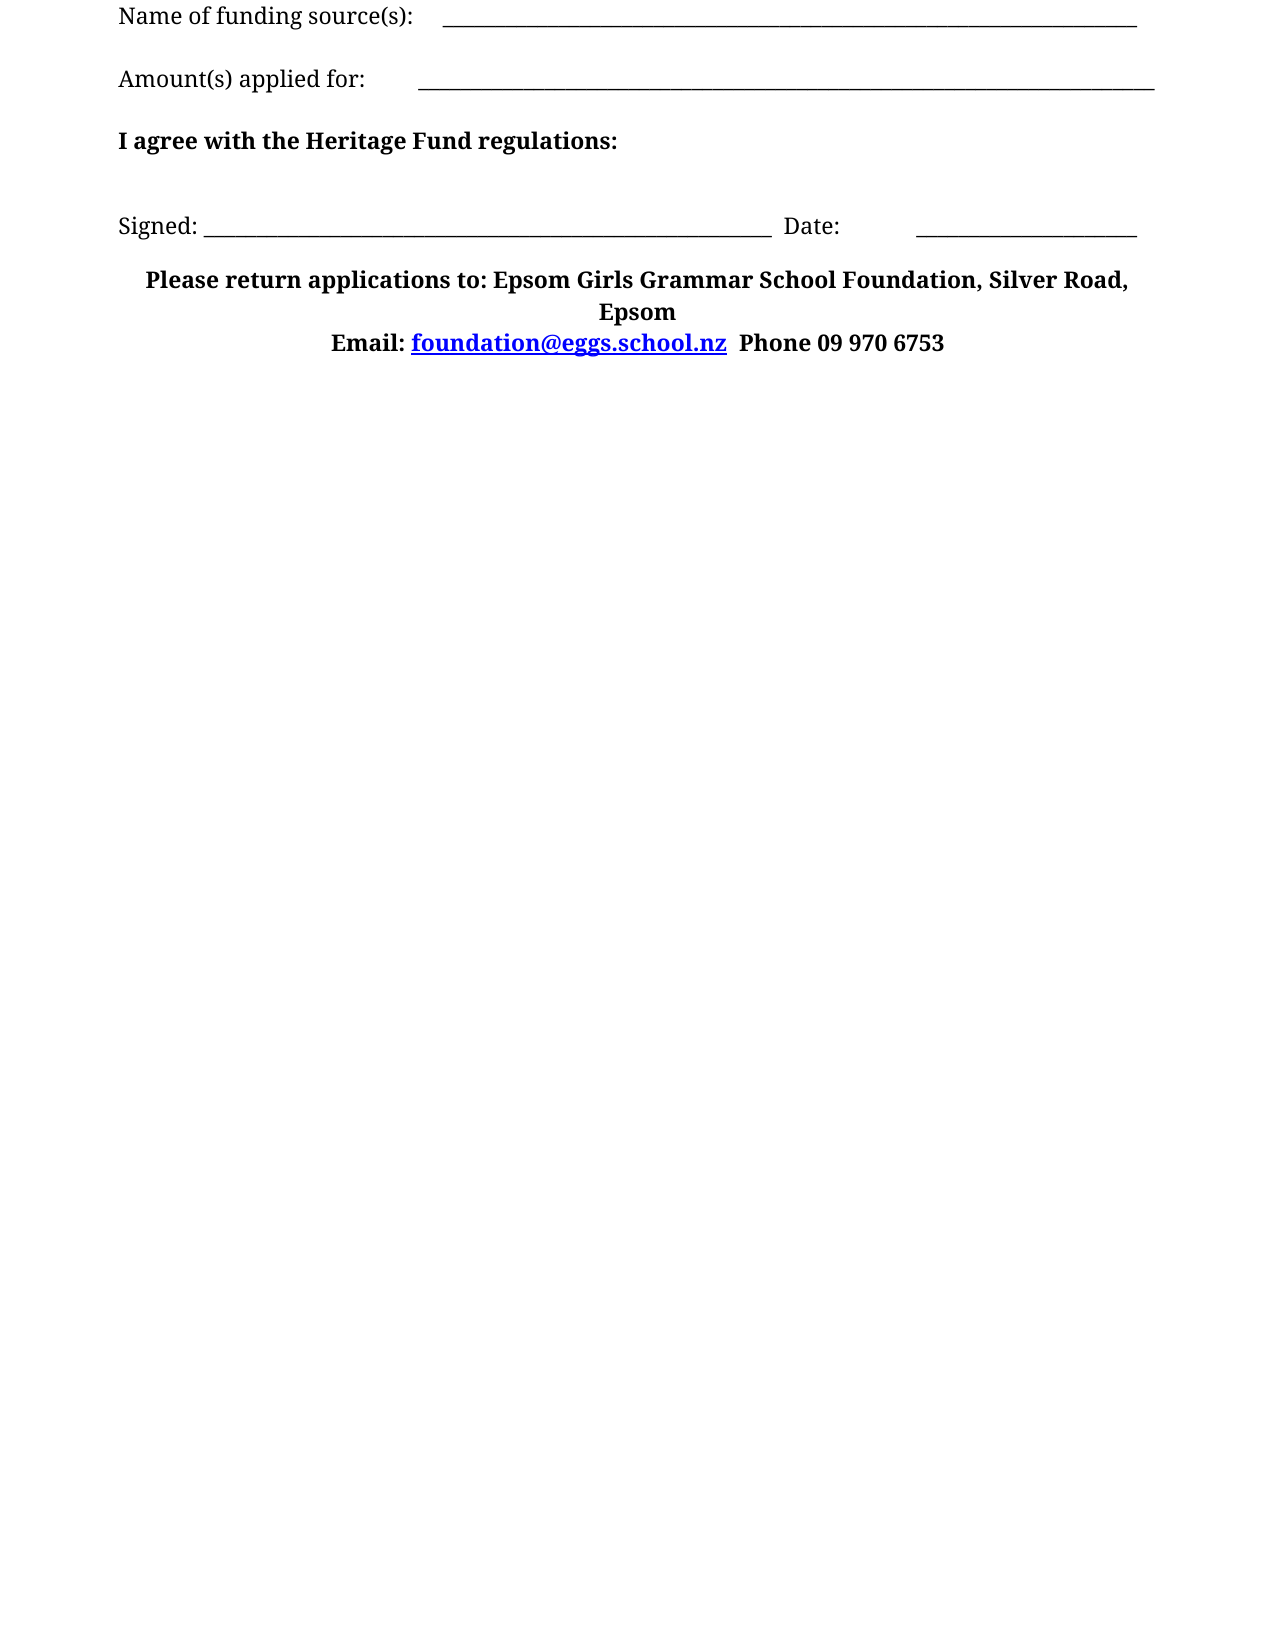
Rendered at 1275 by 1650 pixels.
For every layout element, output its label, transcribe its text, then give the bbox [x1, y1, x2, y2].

text Please return applications to: Epsom Girls Grammar School Foundation, Silver Road, Epsom [118, 264, 1157, 327]
text Signed: ______________________________________________________ Date: _____________________ [118, 210, 1157, 241]
text Amount(s) applied for: ______________________________________________________________________ [118, 62, 1157, 94]
text Email: foundation@eggs.school.nz Phone 09 970 6753 [118, 327, 1157, 358]
text I agree with the Heritage Fund regulations: [118, 125, 1157, 156]
text Name of funding source(s): __________________________________________________________________ [118, 0, 1157, 31]
